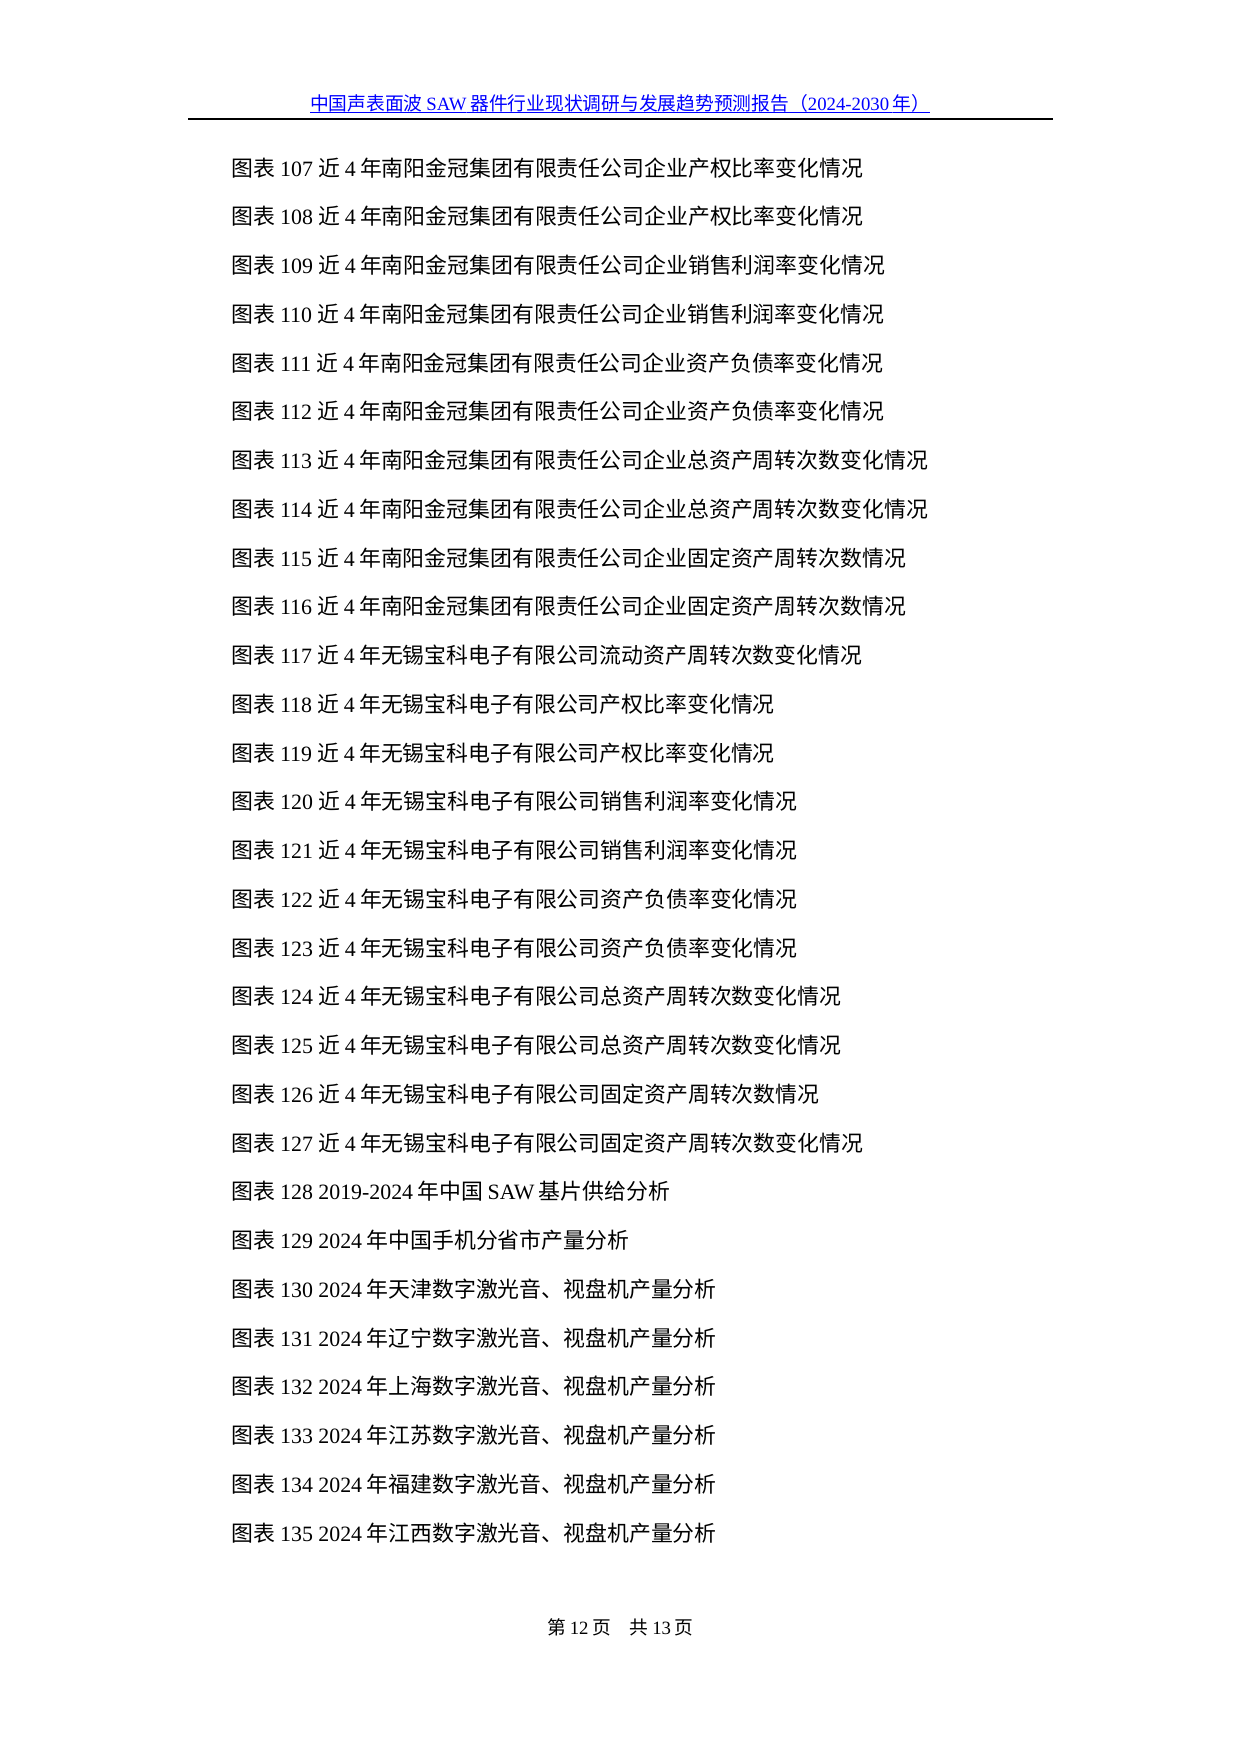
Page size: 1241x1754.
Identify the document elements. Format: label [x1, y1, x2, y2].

text [187, 150, 1053, 1548]
